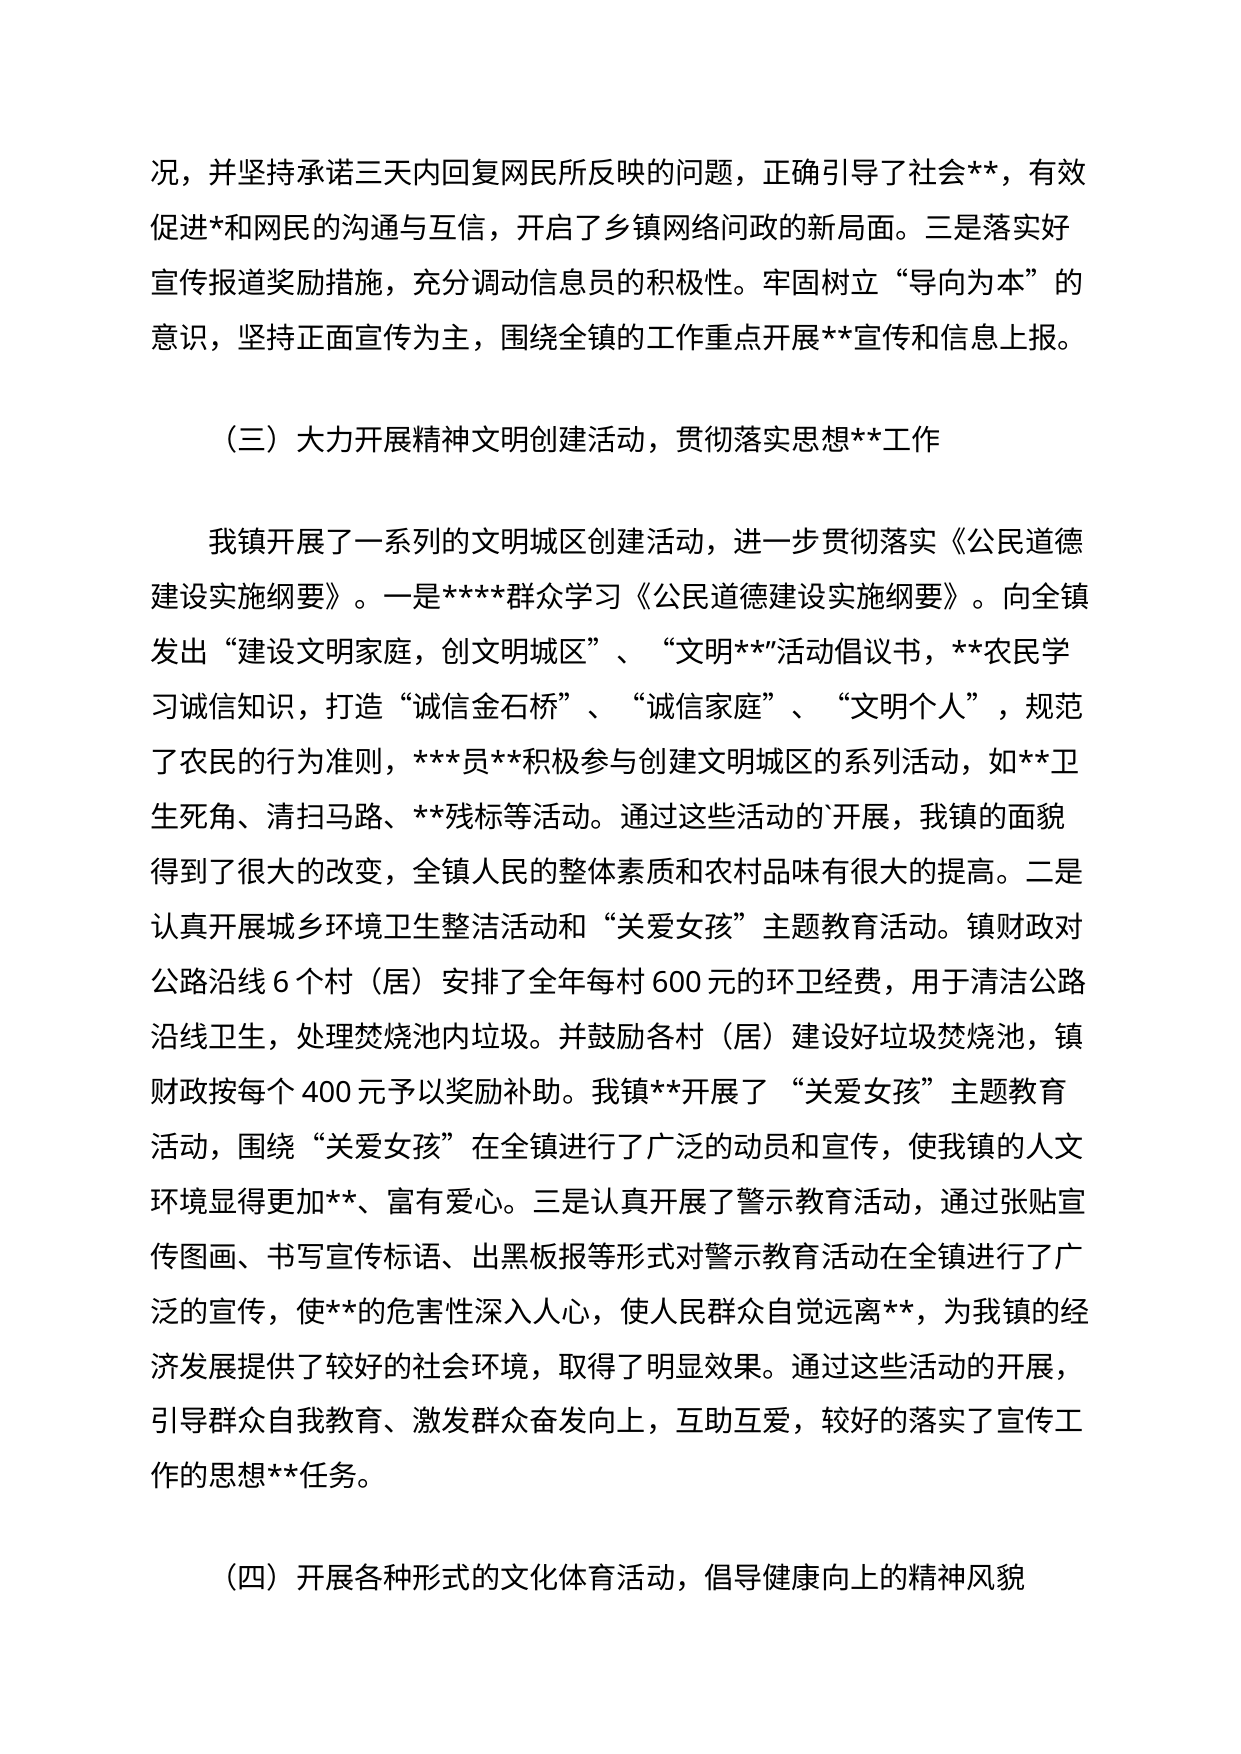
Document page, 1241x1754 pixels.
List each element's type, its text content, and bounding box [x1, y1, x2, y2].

text （四）开展各种形式的文化体育活动，倡导健康向上的精神风貌 [150, 1555, 1090, 1597]
text （三）大力开展精神文明创建活动，贯彻落实思想**工作 [150, 417, 1090, 459]
text 我镇开展了一系列的文明城区创建活动，进一步贯彻落实《公民道德建设实施纲要》。一是****群众学习《公民道德建设实施纲要》。向全镇发出“建设文明家庭，创文明城区”、“文明**”活动倡议书，**农民学习诚信知识，打造“诚信金石桥”、“诚信家庭”、“文明个人”，规范了农民的行为准则，***员**积极参与创建文明城区的系列活动，如**卫生死角、清扫马路、**残标等活动。通过这些活动的`开展，我镇的面貌得到了很大的改变，全镇人民的整体素质和农村品味有很大的提高。二是认真开展城乡环境卫生整洁活动和“关爱女孩”主题教育活动。镇财政对公路沿线6个村（居）安排了全年每村 600元的环卫经费，用于清洁公路沿线卫生，处理焚烧池内垃圾。并鼓励各村（居）建设好垃圾焚烧池，镇财政按每个400元予以奖励补助。我镇**开展了 “关爱女孩”主题教育活动，围绕“关爱女孩”在全镇进行了广泛的动员和宣传，使我镇的人文环境显得更加**、富有爱心。三是认真开展了警示教育活动，通过张贴宣传图画、书写宣传标语、出黑板报等形式对警示教育活动在全镇进行了广泛的宣传，使**的危害性深入人心，使人民群众自觉远离**，为我镇的经济发展提供了较好的社会环境，取得了明显效果。通过这些活动的开展，引导群众自我教育、激发群众奋发向上，互助互爱，较好的落实了宣传工作的思想**任务。 [150, 519, 1090, 1495]
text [150, 150, 1090, 357]
